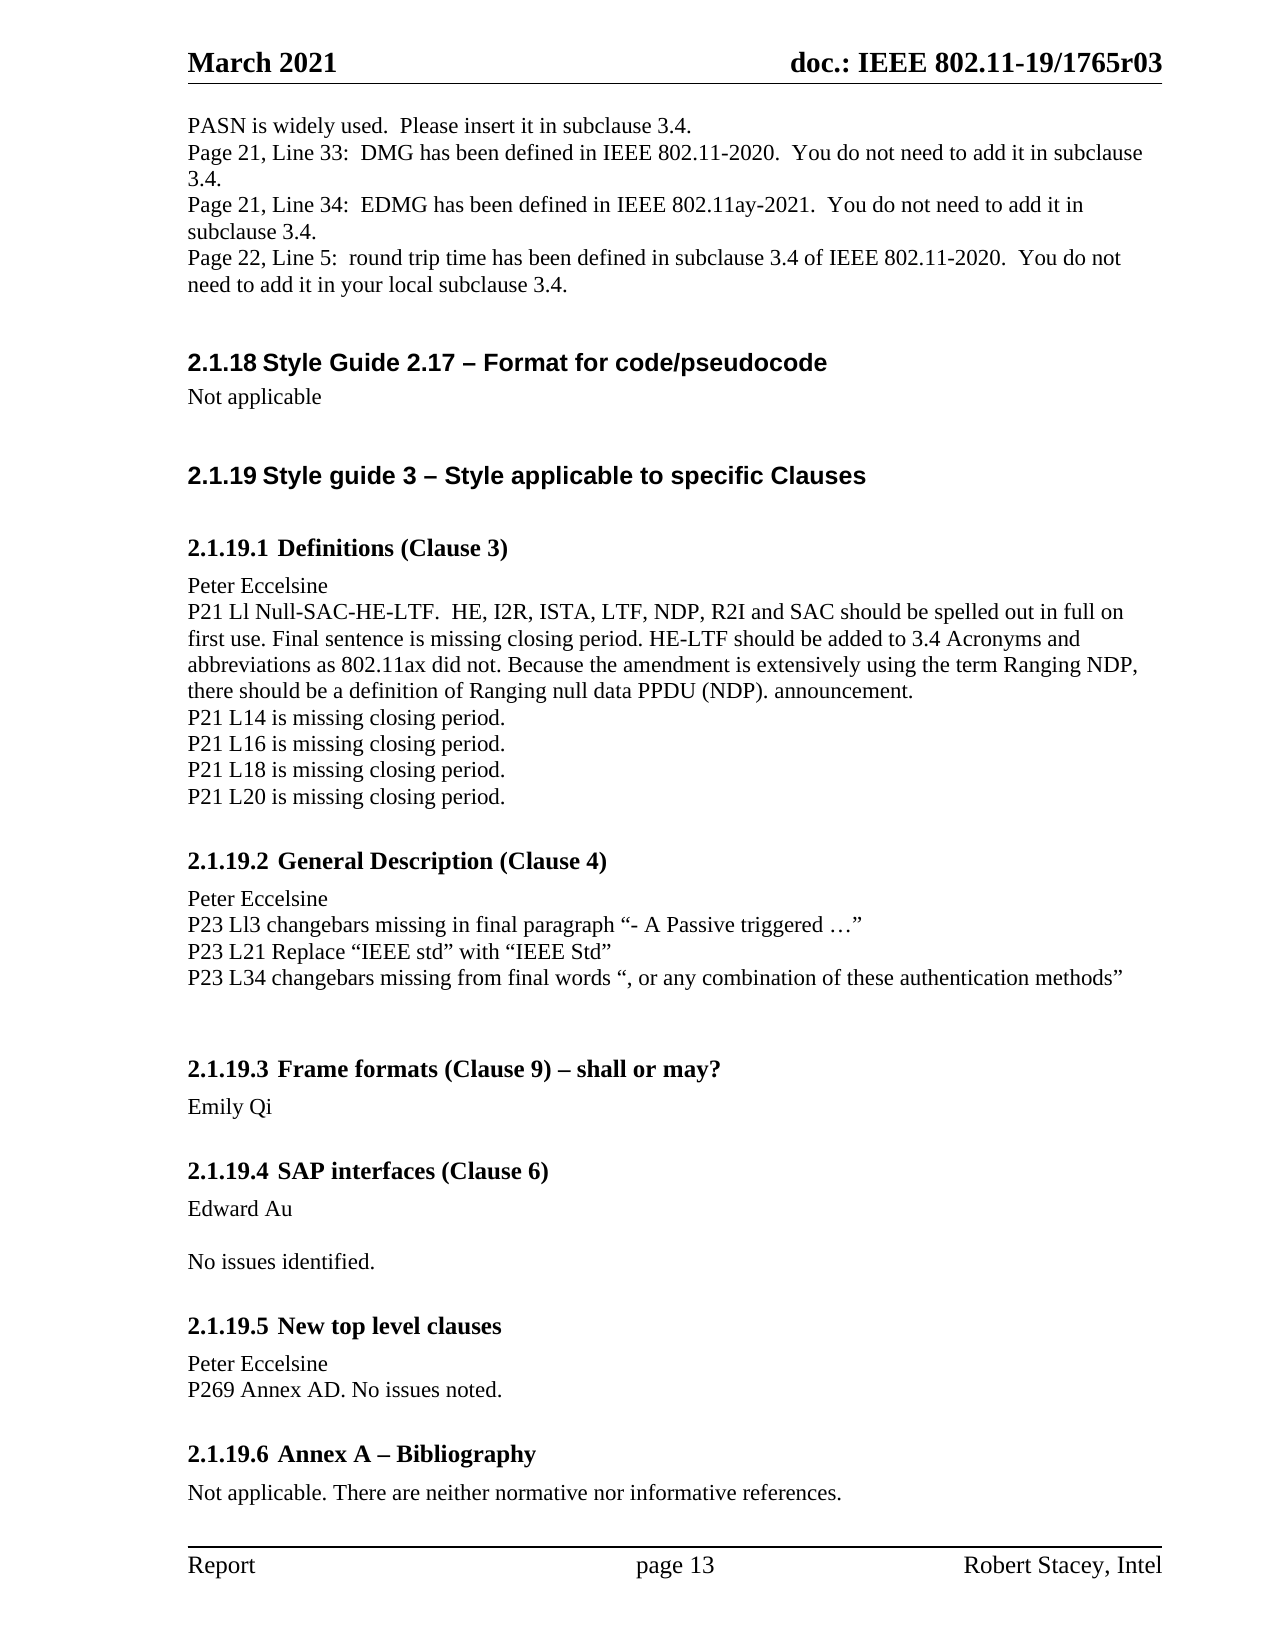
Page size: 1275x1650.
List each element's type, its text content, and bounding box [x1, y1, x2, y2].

text P21 L16 is missing closing period. [187, 730, 1162, 756]
subtitle Annex A – Bibliography [187, 1439, 1162, 1468]
text P23 L21 Replace “IEEE std” with “IEEE Std” [187, 938, 1162, 964]
text Peter Eccelsine [187, 572, 1162, 598]
list No issues identified. [187, 1248, 1162, 1274]
text Page 21, Line 33: DMG has been defined in IEEE 802.11-2020. You do not need to add it in subclause 3.4. [187, 139, 1162, 192]
text Not applicable. There are neither normative nor informative references. [187, 1479, 1162, 1505]
text PASN is widely used. Please insert it in subclause 3.4. [187, 112, 1162, 139]
subtitle Style guide 3 – Style applicable to specific Clauses [187, 461, 1162, 490]
text Peter Eccelsine [187, 1350, 1162, 1376]
text Edward Au [187, 1195, 1162, 1221]
text P23 L34 changebars missing from final words “, or any combination of these authentication methods” [187, 964, 1162, 991]
subtitle Frame formats (Clause 9) – shall or may? [187, 1054, 1162, 1082]
subtitle Definitions (Clause 3) [187, 533, 1162, 562]
text Page 21, Line 34: EDMG has been defined in IEEE 802.11ay-2021. You do not need to add it in subclause 3.4. [187, 192, 1162, 244]
subtitle Style Guide 2.17 – Format for code/pseudocode [187, 348, 1162, 377]
text Page 22, Line 5: round trip time has been defined in subclause 3.4 of IEEE 802.11-2020. You do not need to add it in your local subclause 3.4. [187, 244, 1162, 297]
text Not applicable [187, 383, 1162, 410]
text Peter Eccelsine [187, 885, 1162, 911]
subtitle SAP interfaces (Clause 6) [187, 1156, 1162, 1185]
text P21 L18 is missing closing period. [187, 756, 1162, 783]
text P21 L20 is missing closing period. [187, 783, 1162, 809]
subtitle General Description (Clause 4) [187, 846, 1162, 875]
text P23 Ll3 changebars missing in final paragraph “- A Passive triggered …” [187, 911, 1162, 938]
text P21 Ll Null-SAC-HE-LTF. HE, I2R, ISTA, LTF, NDP, R2I and SAC should be spelled out in full on first use. Final sentence is missing closing period. HE-LTF should be added to 3.4 Acronyms and abbreviations as 802.11ax did not. Because the amendment is extensively using the term Ranging NDP, there should be a definition of Ranging null data PPDU (NDP). announcement. [187, 598, 1162, 704]
text Emily Qi [187, 1093, 1162, 1119]
subtitle New top level clauses [187, 1311, 1162, 1340]
text P21 L14 is missing closing period. [187, 704, 1162, 730]
text P269 Annex AD. No issues noted. [187, 1376, 1162, 1403]
